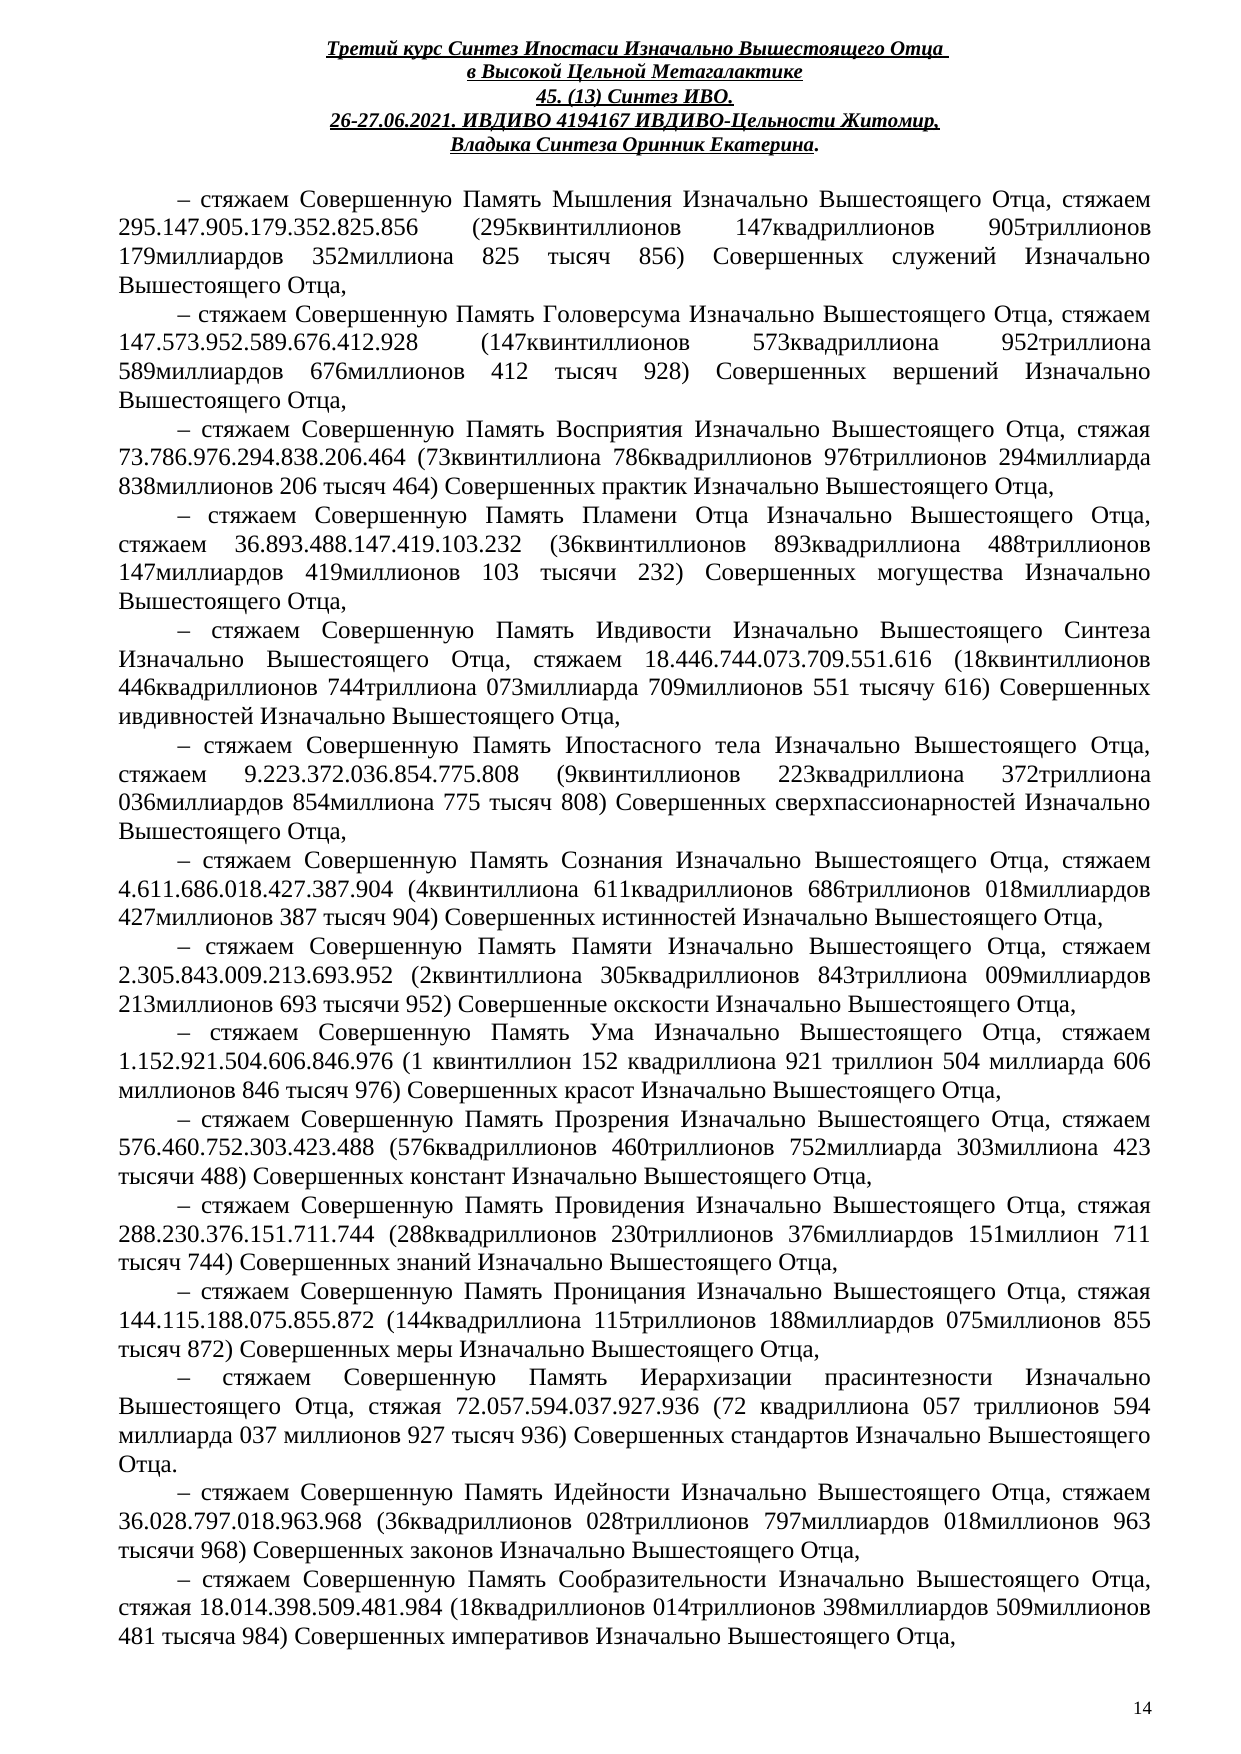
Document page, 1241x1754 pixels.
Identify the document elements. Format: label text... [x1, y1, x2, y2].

text – стяжаем Совершенную Память Сообразительности Изначально Вышестоящего Отца, стяжая 18.014.398.509.481.984 (18квадриллионов 014триллионов 398миллиардов 509миллионов 481 тысяча 984) Совершенных императивов Изначально Вышестоящего Отца, [118, 1564, 1152, 1650]
text – стяжаем Совершенную Память Сознания Изначально Вышестоящего Отца, стяжаем 4.611.686.018.427.387.904 (4квинтиллиона 611квадриллионов 686триллионов 018миллиардов 427миллионов 387 тысяч 904) Совершенных истинностей Изначально Вышестоящего Отца, [118, 845, 1152, 931]
text – стяжаем Совершенную Память Мышления Изначально Вышестоящего Отца, стяжаем 295.147.905.179.352.825.856 (295квинтиллионов 147квадриллионов 905триллионов 179миллиардов 352миллиона 825 тысяч 856) Совершенных служений Изначально Вышестоящего Отца, [118, 184, 1152, 299]
text – стяжаем Совершенную Память Ивдивости Изначально Вышестоящего Синтеза Изначально Вышестоящего Отца, стяжаем 18.446.744.073.709.551.616 (18квинтиллионов 446квадриллионов 744триллиона 073миллиарда 709миллионов 551 тысячу 616) Совершенных ивдивностей Изначально Вышестоящего Отца, [118, 615, 1152, 730]
text – стяжаем Совершенную Память Проницания Изначально Вышестоящего Отца, стяжая 144.115.188.075.855.872 (144квадриллиона 115триллионов 188миллиардов 075миллионов 855 тысяч 872) Совершенных меры Изначально Вышестоящего Отца, [118, 1276, 1152, 1362]
text – стяжаем Совершенную Память Головерсума Изначально Вышестоящего Отца, стяжаем 147.573.952.589.676.412.928 (147квинтиллионов 573квадриллиона 952триллиона 589миллиардов 676миллионов 412 тысяч 928) Совершенных вершений Изначально Вышестоящего Отца, [118, 299, 1152, 414]
text – стяжаем Совершенную Память Восприятия Изначально Вышестоящего Отца, стяжая 73.786.976.294.838.206.464 (73квинтиллиона 786квадриллионов 976триллионов 294миллиарда 838миллионов 206 тысяч 464) Совершенных практик Изначально Вышестоящего Отца, [118, 414, 1152, 500]
text – стяжаем Совершенную Память Прозрения Изначально Вышестоящего Отца, стяжаем 576.460.752.303.423.488 (576квадриллионов 460триллионов 752миллиарда 303миллиона 423 тысячи 488) Совершенных констант Изначально Вышестоящего Отца, [118, 1104, 1152, 1190]
text – стяжаем Совершенную Память Пламени Отца Изначально Вышестоящего Отца, стяжаем 36.893.488.147.419.103.232 (36квинтиллионов 893квадриллиона 488триллионов 147миллиардов 419миллионов 103 тысячи 232) Совершенных могущества Изначально Вышестоящего Отца, [118, 500, 1152, 615]
text – стяжаем Совершенную Память Иерархизации прасинтезности Изначально Вышестоящего Отца, стяжая 72.057.594.037.927.936 (72 квадриллиона 057 триллионов 594 миллиарда 037 миллионов 927 тысяч 936) Совершенных стандартов Изначально Вышестоящего Отца. [118, 1362, 1152, 1477]
text – стяжаем Совершенную Память Ума Изначально Вышестоящего Отца, стяжаем 1.152.921.504.606.846.976 (1 квинтиллион 152 квадриллиона 921 триллион 504 миллиарда 606 миллионов 846 тысяч 976) Совершенных красот Изначально Вышестоящего Отца, [118, 1017, 1152, 1104]
text – стяжаем Совершенную Память Идейности Изначально Вышестоящего Отца, стяжаем 36.028.797.018.963.968 (36квадриллионов 028триллионов 797миллиардов 018миллионов 963 тысячи 968) Совершенных законов Изначально Вышестоящего Отца, [118, 1477, 1152, 1564]
text – стяжаем Совершенную Память Ипостасного тела Изначально Вышестоящего Отца, стяжаем 9.223.372.036.854.775.808 (9квинтиллионов 223квадриллиона 372триллиона 036миллиардов 854миллиона 775 тысяч 808) Совершенных сверхпассионарностей Изначально Вышестоящего Отца, [118, 730, 1152, 845]
text – стяжаем Совершенную Память Памяти Изначально Вышестоящего Отца, стяжаем 2.305.843.009.213.693.952 (2квинтиллиона 305квадриллионов 843триллиона 009миллиардов 213миллионов 693 тысячи 952) Совершенные окскости Изначально Вышестоящего Отца, [118, 931, 1152, 1017]
text – стяжаем Совершенную Память Провидения Изначально Вышестоящего Отца, стяжая 288.230.376.151.711.744 (288квадриллионов 230триллионов 376миллиардов 151миллион 711 тысяч 744) Совершенных знаний Изначально Вышестоящего Отца, [118, 1190, 1152, 1276]
